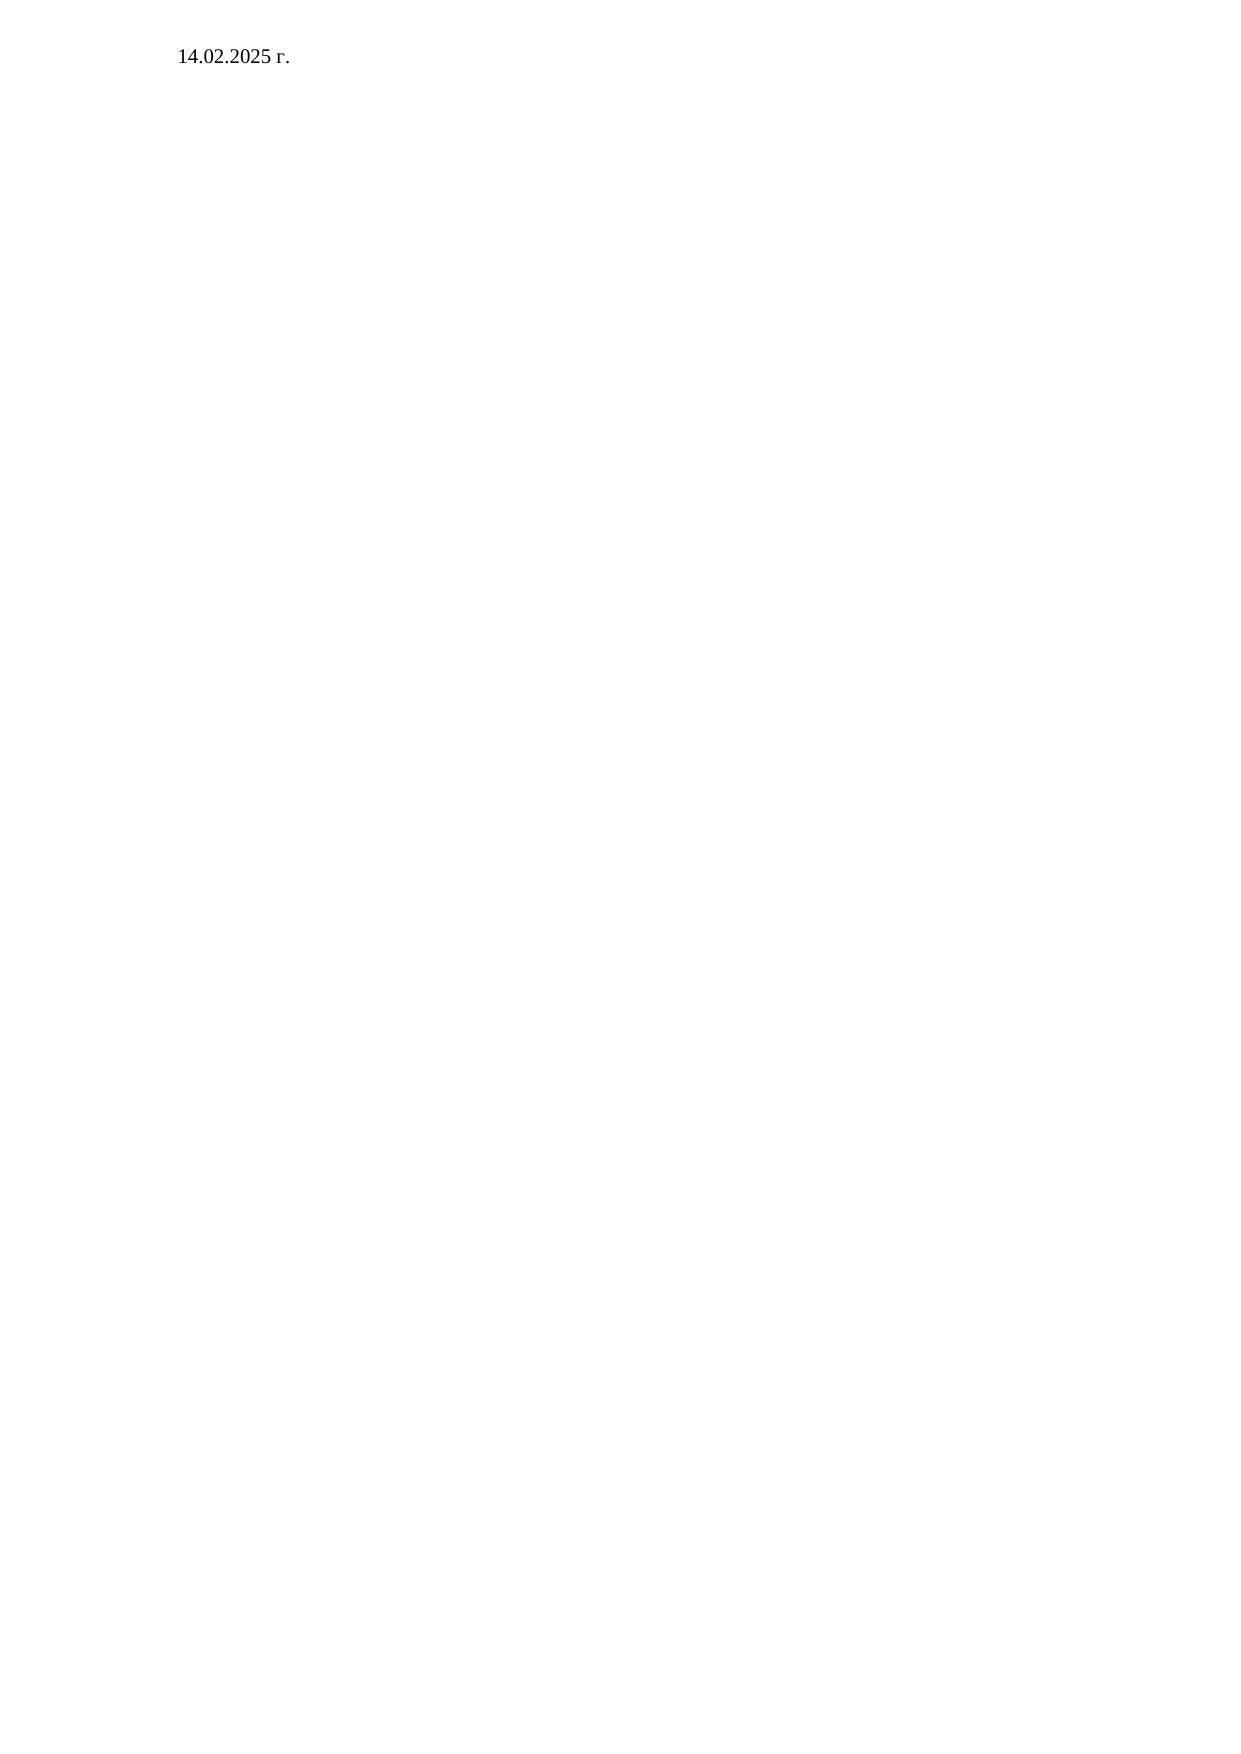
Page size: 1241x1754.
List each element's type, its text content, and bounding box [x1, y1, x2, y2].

text 14.02.2025 г. [177, 44, 1137, 68]
